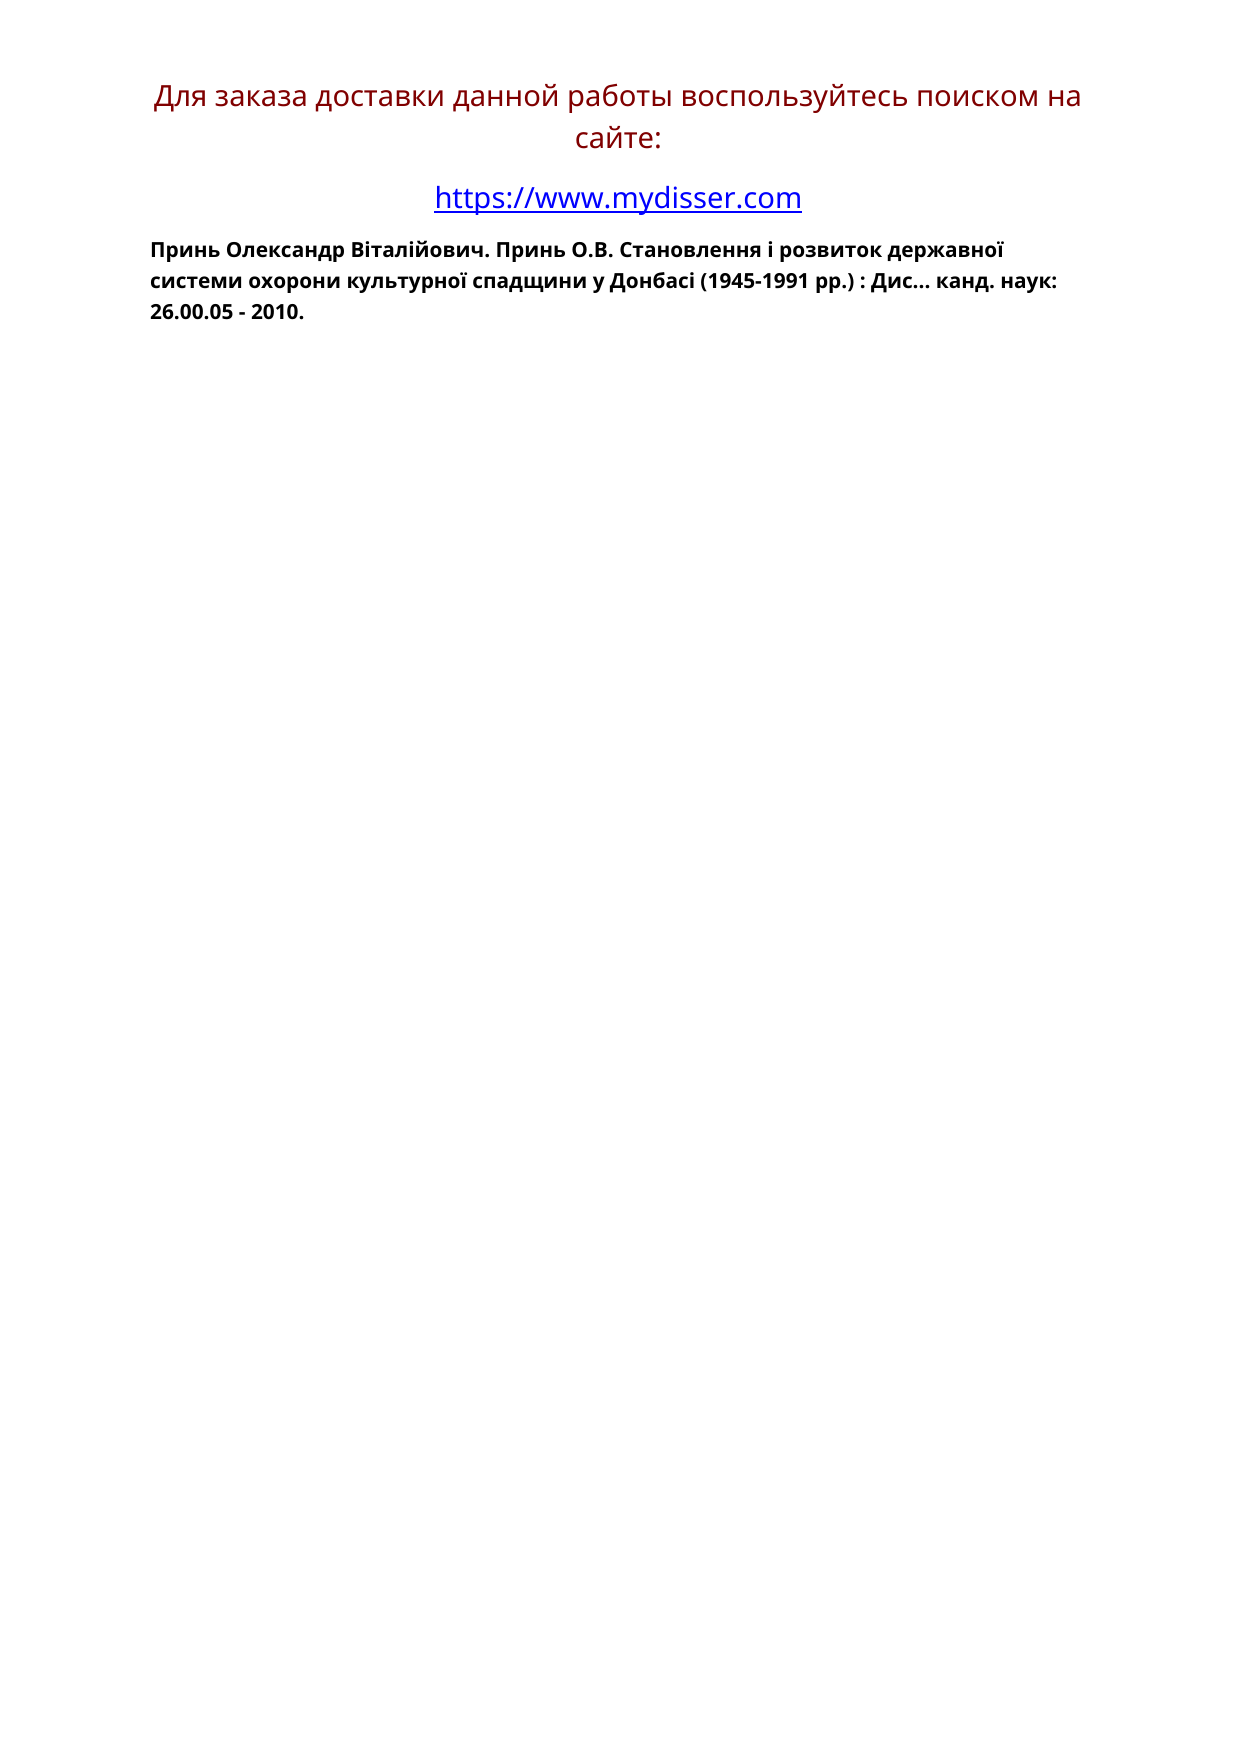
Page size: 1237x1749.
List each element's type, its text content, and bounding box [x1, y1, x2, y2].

text Принь Олександр Віталійович. Принь О.В. Становлення і розвиток державної системи охорони культурної спадщини у Донбасі (1945-1991 рр.) : Дис... канд. наук: 26.00.05 - 2010. [150, 236, 1086, 325]
